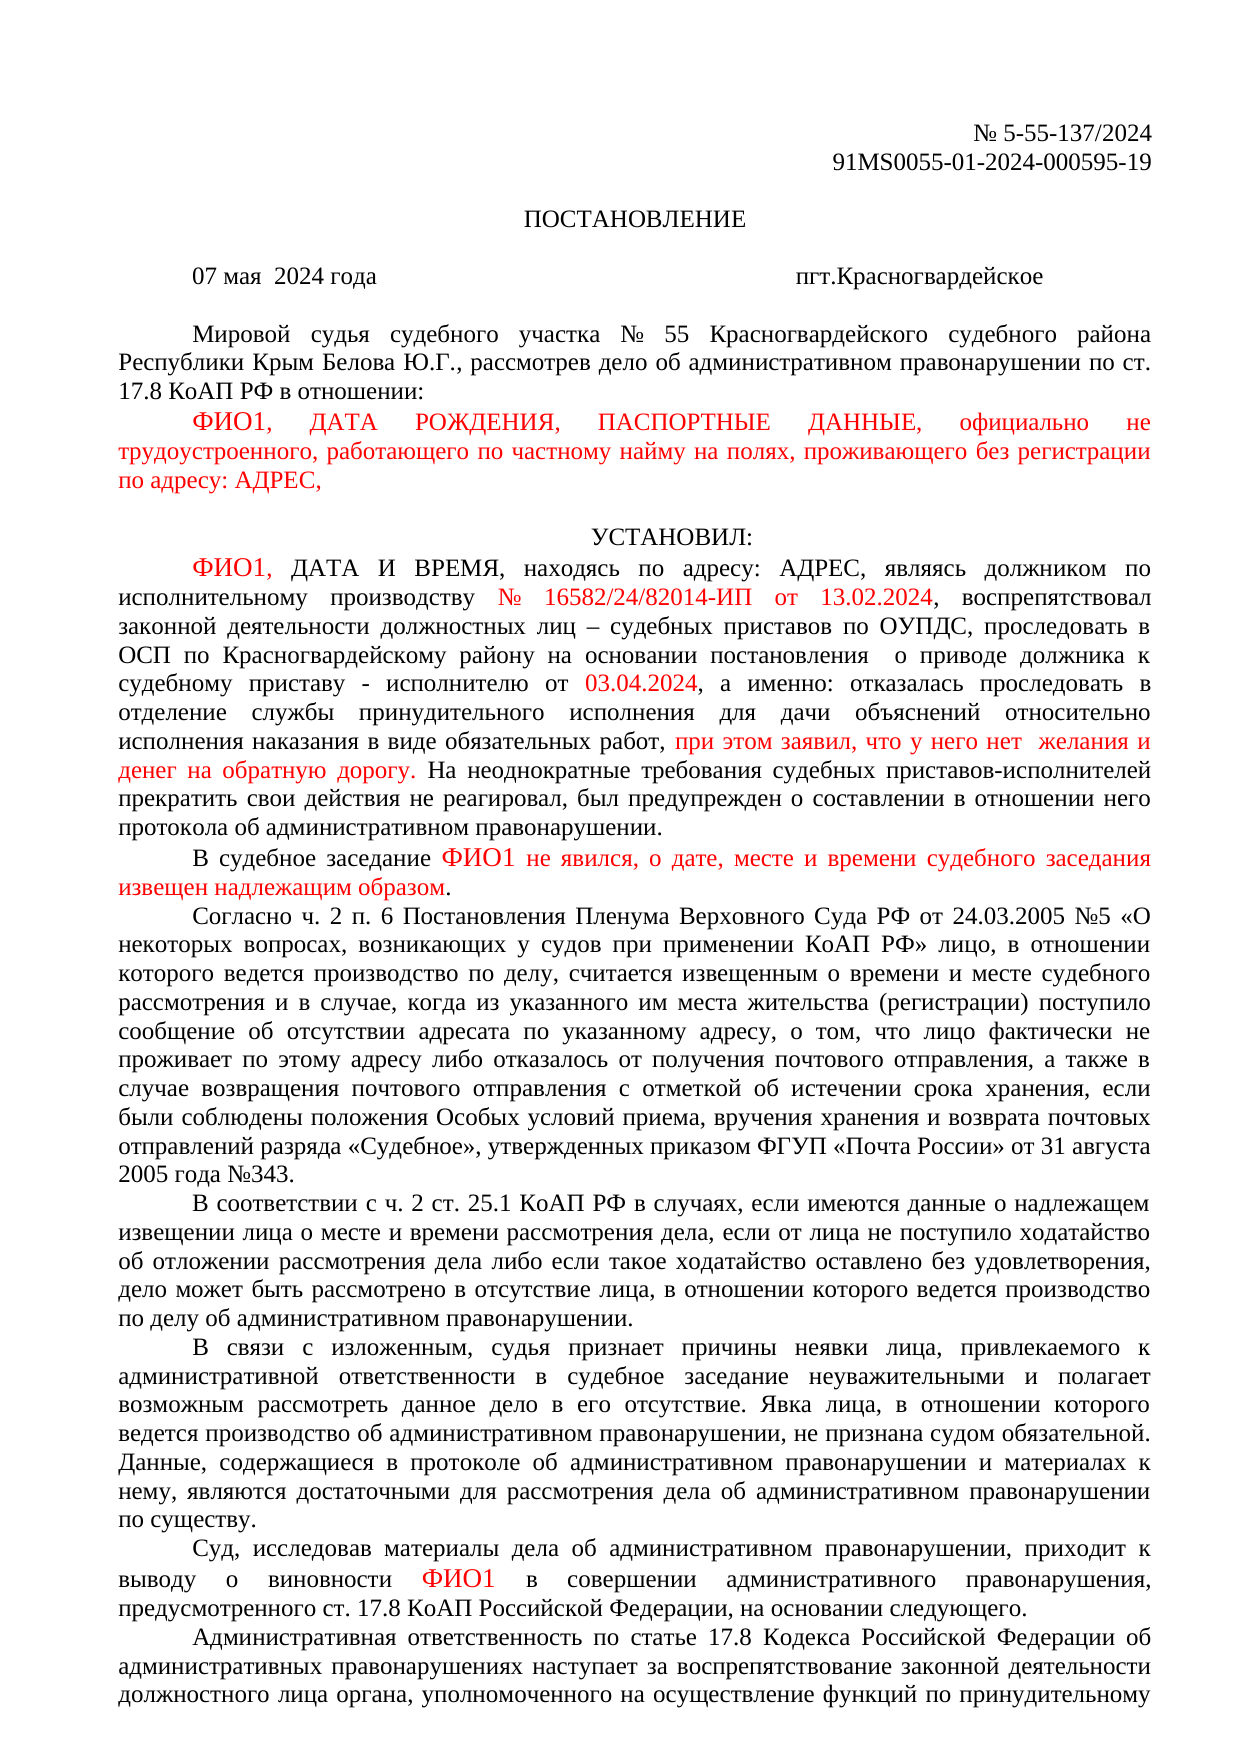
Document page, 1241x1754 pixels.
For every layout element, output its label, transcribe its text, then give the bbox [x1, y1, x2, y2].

text ФИО1, ДАТА РОЖДЕНИЯ, ПАСПОРТНЫЕ ДАННЫЕ, официально не трудоустроенного, работающего по частному найму на полях, проживающего без регистрации по адресу: АДРЕС, [118, 405, 1152, 493]
text Мировой судья судебного участка № 55 Красногвардейского судебного района Республики Крым Белова Ю.Г., рассмотрев дело об административном правонарушении по ст. 17.8 КоАП РФ в отношении: [118, 319, 1152, 405]
text ПОСТАНОВЛЕНИЕ [118, 204, 1152, 233]
text Суд, исследовав материалы дела об административном правонарушении, приходит к выводу о виновности ФИО1 в совершении административного правонарушения, предусмотренного ст. 17.8 КоАП Российской Федерации, на основании следующего. [118, 1533, 1152, 1622]
text 07 мая 2024 года пгт.Красногвардейское [118, 261, 1160, 290]
text ФИО1, ДАТА И ВРЕМЯ, находясь по адресу: АДРЕС, являясь должником по исполнительному производству № 16582/24/82014-ИП от 13.02.2024, воспрепятствовал законной деятельности должностных лиц – судебных приставов по ОУПДС, проследовать в ОСП по Красногвардейскому району на основании постановления о приводе должника к судебному приставу - исполнителю от 03.04.2024, а именно: отказалась проследовать в отделение службы принудительного исполнения для дачи объяснений относительно исполнения наказания в виде обязательных работ, при этом заявил, что у него нет желания и денег на обратную дорогу. На неоднократные требования судебных приставов-исполнителей прекратить свои действия не реагировал, был предупрежден о составлении в отношении него протокола об административном правонарушении. [118, 551, 1152, 841]
text № 5-55-137/2024 [118, 118, 1152, 147]
text В судебное заседание ФИО1 не явился, о дате, месте и времени судебного заседания извещен надлежащим образом. [118, 841, 1152, 901]
text В соответствии с ч. 2 ст. 25.1 КоАП РФ в случаях, если имеются данные о надлежащем извещении лица о месте и времени рассмотрения дела, если от лица не поступило ходатайство об отложении рассмотрения дела либо если такое ходатайство оставлено без удовлетворения, дело может быть рассмотрено в отсутствие лица, в отношении которого ведется производство по делу об административном правонарушении. [118, 1188, 1152, 1332]
text 91MS0055-01-2024-000595-19 [118, 147, 1152, 176]
text УСТАНОВИЛ: [118, 522, 1152, 551]
text В связи с изложенным, судья признает причины неявки лица, привлекаемого к административной ответственности в судебное заседание неуважительными и полагает возможным рассмотреть данное дело в его отсутствие. Явка лица, в отношении которого ведется производство об административном правонарушении, не признана судом обязательной. Данные, содержащиеся в протоколе об административном правонарушении и материалах к нему, являются достаточными для рассмотрения дела об административном правонарушении по существу. [118, 1332, 1152, 1533]
text Согласно ч. 2 п. 6 Постановления Пленума Верховного Суда РФ от 24.03.2005 №5 «О некоторых вопросах, возникающих у судов при применении КоАП РФ» лицо, в отношении которого ведется производство по делу, считается извещенным о времени и месте судебного рассмотрения и в случае, когда из указанного им места жительства (регистрации) поступило сообщение об отсутствии адресата по указанному адресу, о том, что лицо фактически не проживает по этому адресу либо отказалось от получения почтового отправления, а также в случае возвращения почтового отправления с отметкой об истечении срока хранения, если были соблюдены положения Особых условий приема, вручения хранения и возврата почтовых отправлений разряда «Судебное», утвержденных приказом ФГУП «Почта России» от 31 августа 2005 года №343. [118, 901, 1152, 1188]
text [118, 1622, 1152, 1708]
